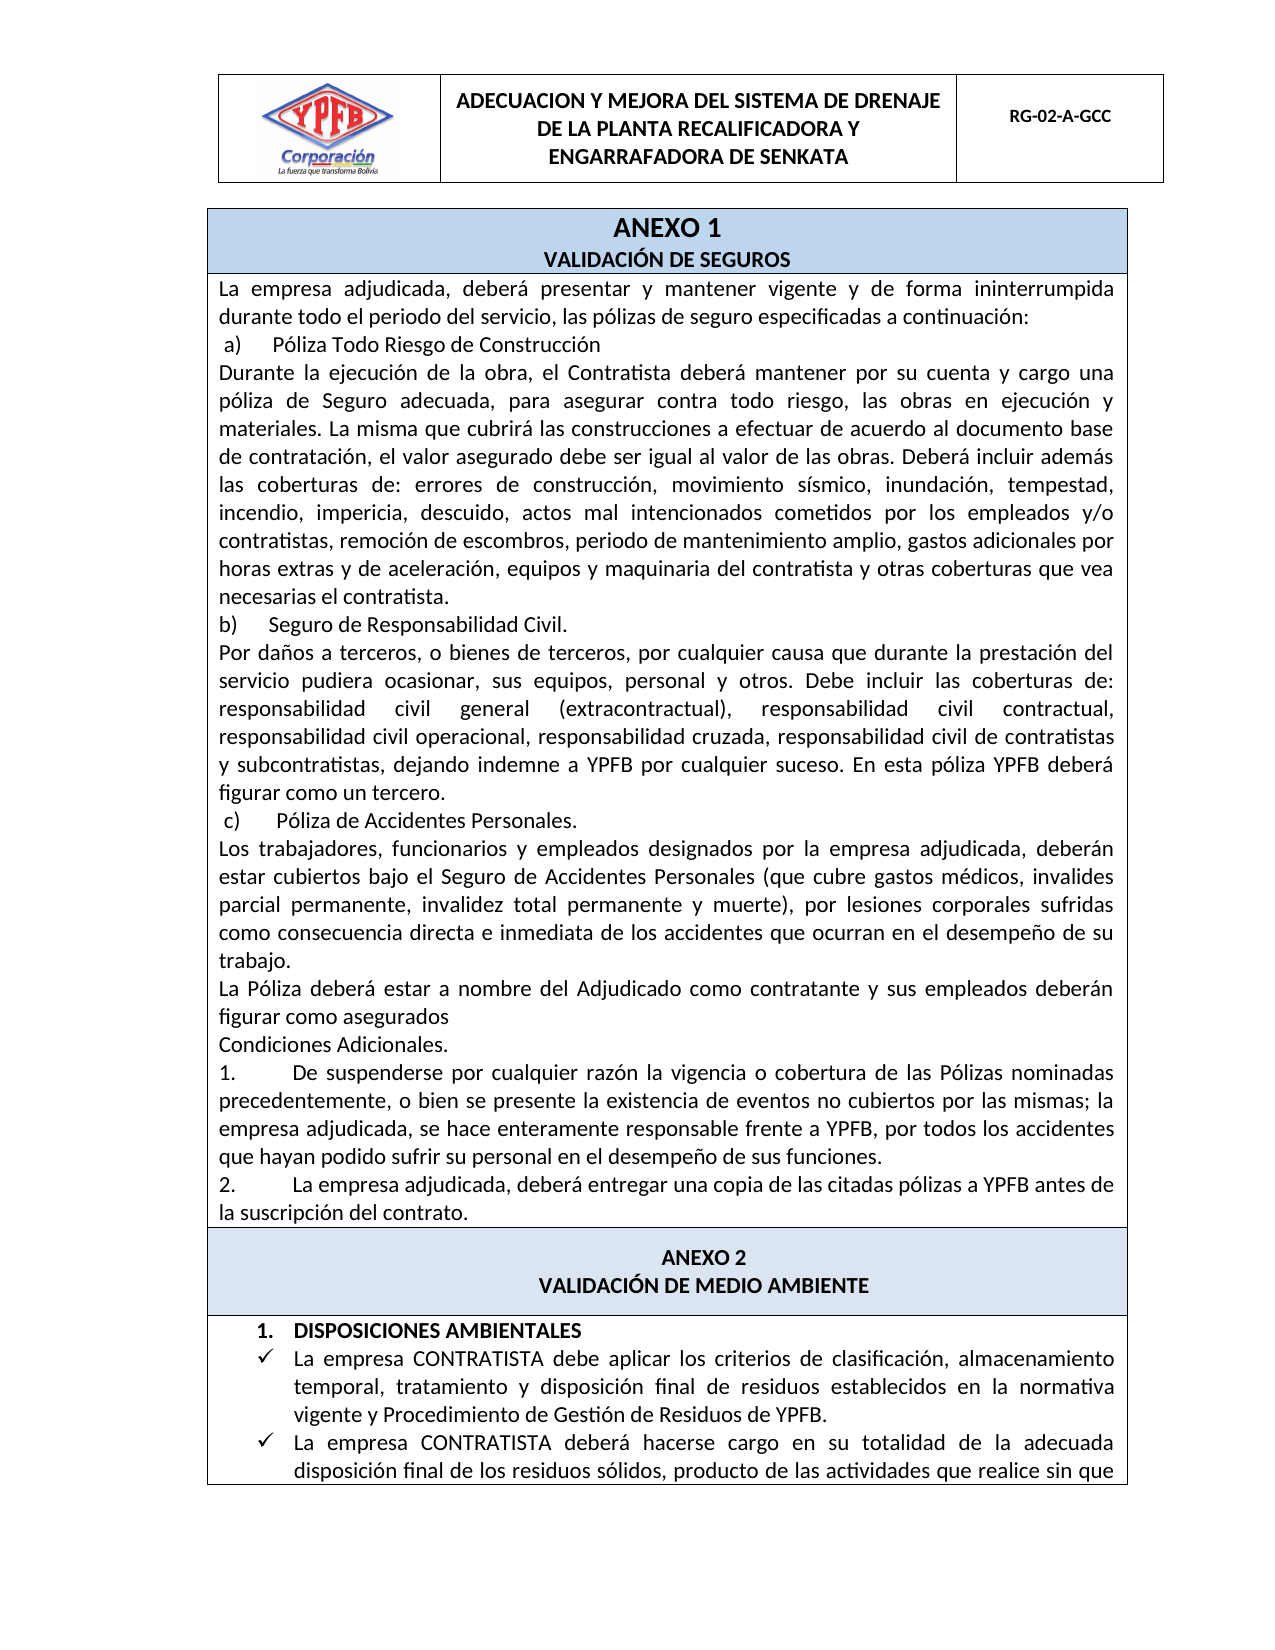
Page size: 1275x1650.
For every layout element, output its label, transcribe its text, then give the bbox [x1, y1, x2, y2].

picture [255, 79, 401, 177]
table_cell La empresa adjudicada, deberá presentar y mantener vigente y de forma ininterrumpida durante todo el periodo del servicio, las pólizas de seguro especificadas a continuación: a) Póliza Todo Riesgo de Construcción Durante la ejecución de la obra, el Contratista deberá mantener por su cuenta y cargo una póliza de Seguro adecuada, para asegurar contra todo riesgo, las obras en ejecución y materiales. La misma que cubrirá las construcciones a efectuar de acuerdo al documento base de contratación, el valor asegurado debe ser igual al valor de las obras. Deberá incluir además las coberturas de: errores de construcción, movimiento sísmico, inundación, tempestad, incendio, impericia, descuido, actos mal intencionados cometidos por los empleados y/o contratistas, remoción de escombros, periodo de mantenimiento amplio, gastos adicionales por horas extras y de aceleración, equipos y maquinaria del contratista y otras coberturas que vea necesarias el contratista. b) Seguro de Responsabilidad Civil. Por daños a terceros, o bienes de terceros, por cualquier causa que durante la prestación del servicio pudiera ocasionar, sus equipos, personal y otros. Debe incluir las coberturas de: responsabilidad civil general (extracontractual), responsabilidad civil contractual, responsabilidad civil operacional, responsabilidad cruzada, responsabilidad civil de contratistas y subcontratistas, dejando indemne a YPFB por cualquier suceso. En esta póliza YPFB deberá figurar como un tercero. c) Póliza de Accidentes Personales. Los trabajadores, funcionarios y empleados designados por la empresa adjudicada, deberán estar cubiertos bajo el Seguro de Accidentes Personales (que cubre gastos médicos, invalides parcial permanente, invalidez total permanente y muerte), por lesiones corporales sufridas como consecuencia directa e inmediata de los accidentes que ocurran en el desempeño de su trabajo. La Póliza deberá estar a nombre del Adjudicado como contratante y sus empleados deberán figurar como asegurados Condiciones Adicionales. 1. De suspenderse por cualquier razón la vigencia o cobertura de las Pólizas nominadas precedentemente, o bien se presente la existencia de eventos no cubiertos por las mismas; la empresa adjudicada, se hace enteramente responsable frente a YPFB, por todos los accidentes que hayan podido sufrir su personal en el desempeño de sus funciones. 2. La empresa adjudicada, deberá entregar una copia de las citadas pólizas a YPFB antes de la suscripción del contrato. [208, 274, 1127, 1227]
table_header ANEXO 1 VALIDACIÓN DE SEGUROS [208, 209, 1127, 273]
table_cell ANEXO 2 VALIDACIÓN DE MEDIO AMBIENTE [208, 1228, 1127, 1315]
